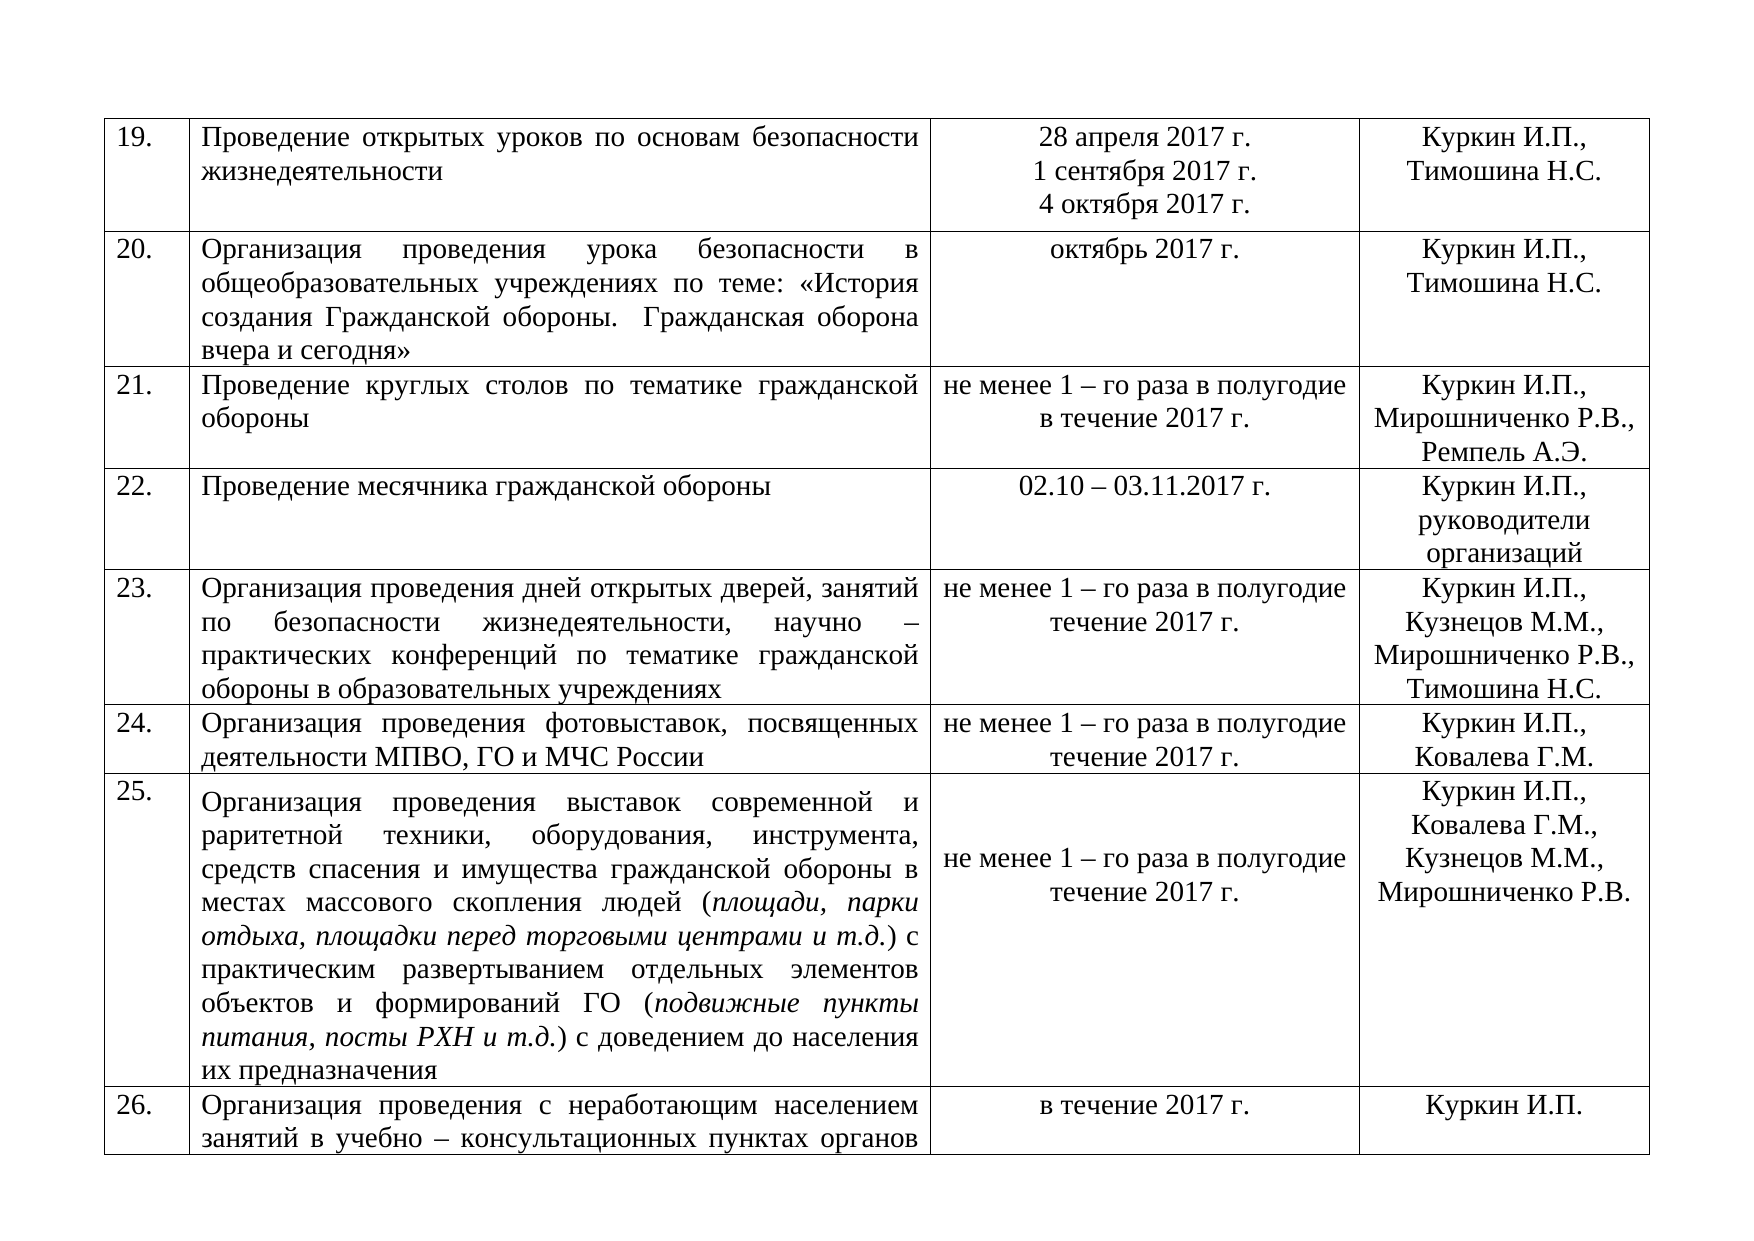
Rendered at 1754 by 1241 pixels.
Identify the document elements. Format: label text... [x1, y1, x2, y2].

table_cell 26. [105, 1087, 189, 1154]
table_cell Куркин И.П., Ковалева Г.М. [1360, 705, 1649, 772]
table_cell 25. [105, 774, 189, 1086]
table_cell Проведение месячника гражданской обороны [190, 469, 930, 569]
table_cell Организация проведения выставок современной и раритетной техники, оборудования, инструмента, средств спасения и имущества гражданской обороны в местах массового скопления людей (площади, парки отдыха, площадки перед торговыми центрами и т.д.) с практическим развертыванием отдельных элементов объектов и формирований ГО (подвижные пункты питания, посты РХН и т.д.) с доведением до населения их предназначения [190, 774, 930, 1086]
table_cell Куркин И.П. [1360, 1087, 1649, 1154]
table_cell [190, 1087, 930, 1154]
table_cell 28 апреля 2017 г. 1 сентября 2017 г. 4 октября 2017 г. [931, 119, 1359, 231]
table_cell Проведение открытых уроков по основам безопасности жизнедеятельности [190, 119, 930, 231]
table_cell 02.10 – 03.11.2017 г. [931, 469, 1359, 569]
table_cell 21. [105, 367, 189, 467]
table_cell Куркин И.П., руководители организаций [1360, 469, 1649, 569]
table_cell Организация проведения дней открытых дверей, занятий по безопасности жизнедеятельности, научно – практических конференций по тематике гражданской обороны в образовательных учреждениях [190, 570, 930, 704]
table_cell не менее 1 – го раза в полугодие течение 2017 г. [931, 774, 1359, 1086]
table_cell не менее 1 – го раза в полугодие в течение 2017 г. [931, 367, 1359, 467]
table_cell 23. [105, 570, 189, 704]
table_cell Куркин И.П., Тимошина Н.С. [1360, 232, 1649, 366]
table_cell 24. [105, 705, 189, 772]
table_cell 20. [105, 232, 189, 366]
table_cell Проведение круглых столов по тематике гражданской обороны [190, 367, 930, 467]
table_cell не менее 1 – го раза в полугодие течение 2017 г. [931, 570, 1359, 704]
table_cell Куркин И.П., Кузнецов М.М., Мирошниченко Р.В., Тимошина Н.С. [1360, 570, 1649, 704]
table_cell Организация проведения урока безопасности в общеобразовательных учреждениях по теме: «История создания Гражданской обороны. Гражданская оборона вчера и сегодня» [190, 232, 930, 366]
table_cell Куркин И.П., Ковалева Г.М., Кузнецов М.М., Мирошниченко Р.В. [1360, 774, 1649, 1086]
table_cell в течение 2017 г. [931, 1087, 1359, 1154]
table_cell октябрь 2017 г. [931, 232, 1359, 366]
table_cell 19. [105, 119, 189, 231]
table_cell Куркин И.П., Тимошина Н.С. [1360, 119, 1649, 231]
table_cell Куркин И.П., Мирошниченко Р.В., Ремпель А.Э. [1360, 367, 1649, 467]
table_cell не менее 1 – го раза в полугодие течение 2017 г. [931, 705, 1359, 772]
table_cell 22. [105, 469, 189, 569]
table_cell Организация проведения фотовыставок, посвященных деятельности МПВО, ГО и МЧС России [190, 705, 930, 772]
